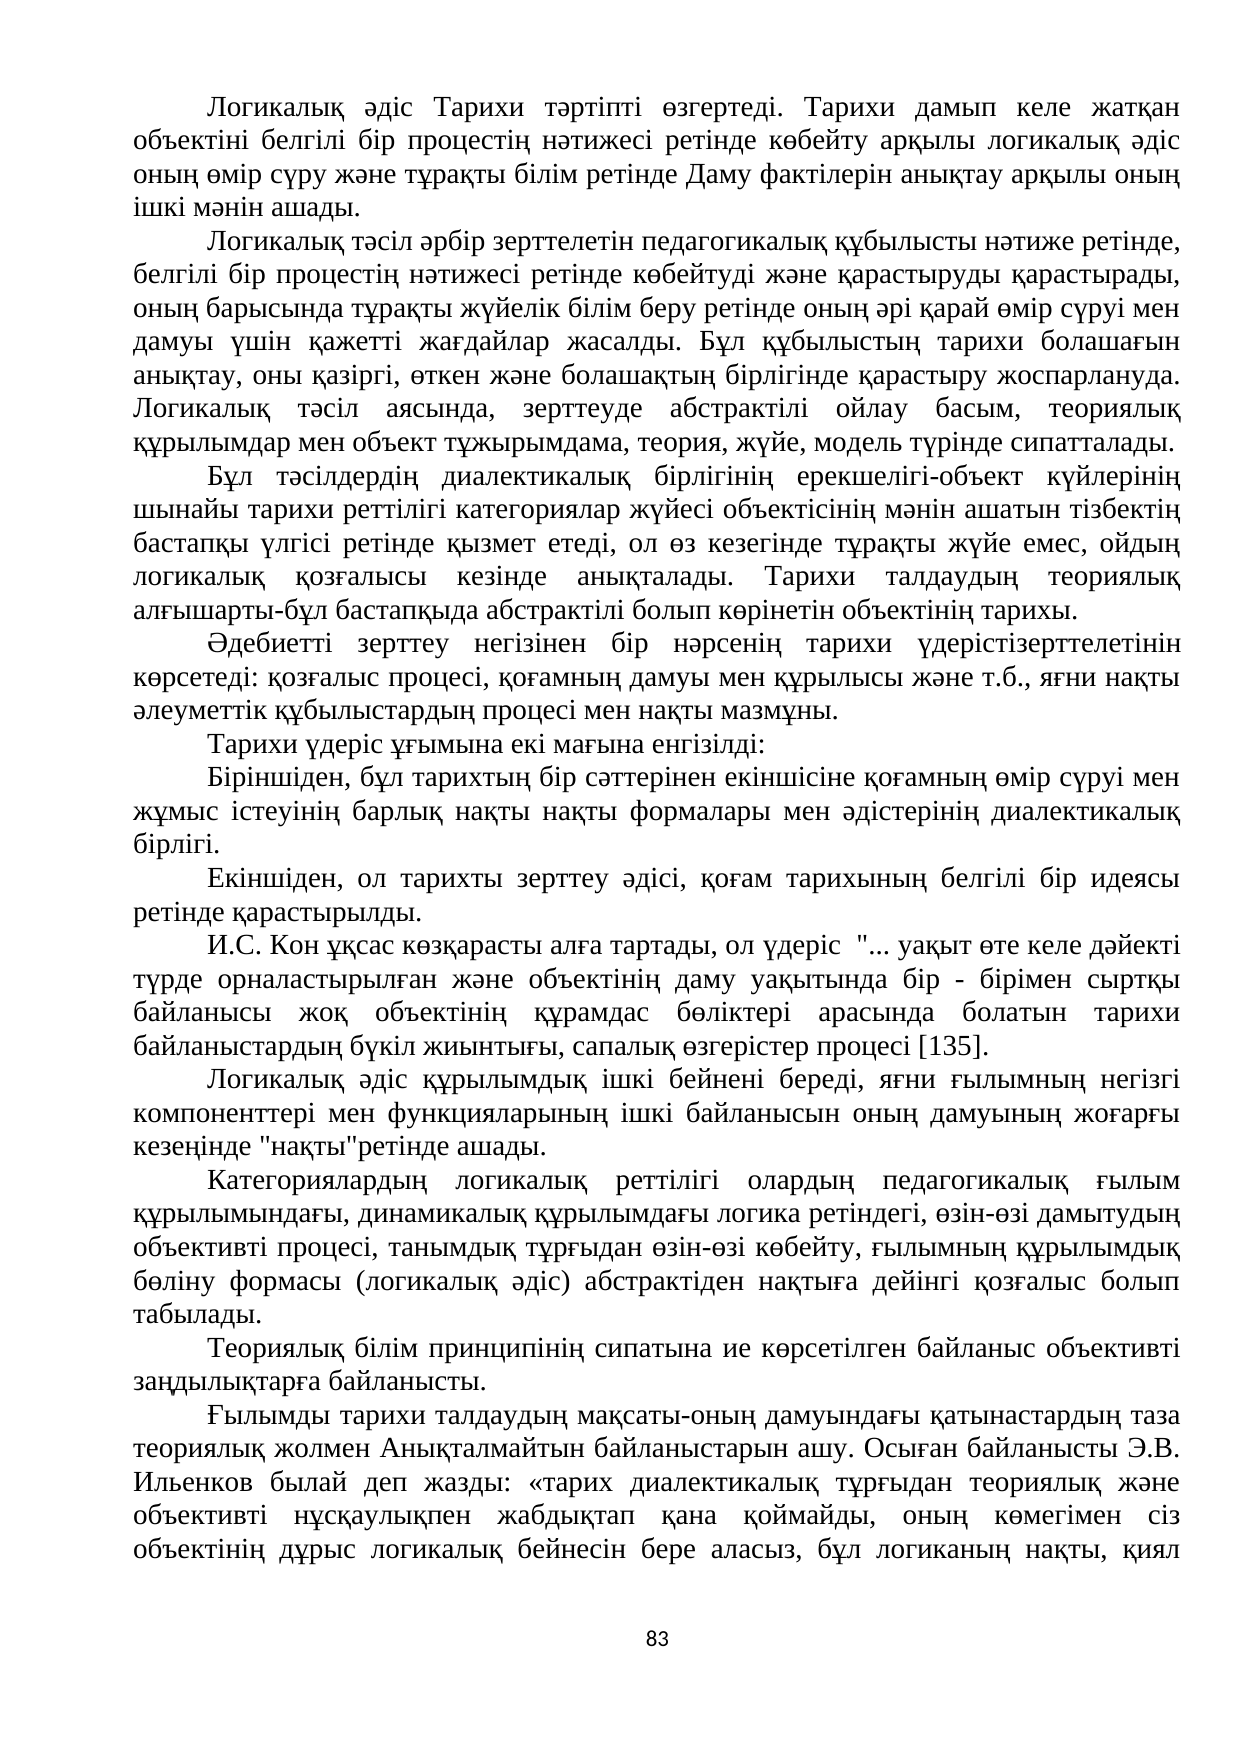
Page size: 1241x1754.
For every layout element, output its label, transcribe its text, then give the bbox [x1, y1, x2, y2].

text Категориялардың логикалық реттілігі олардың педагогикалық ғылым құрылымындағы, динамикалық құрылымдағы логика ретіндегі, өзін-өзі дамытудың объективті процесі, танымдық тұрғыдан өзін-өзі көбейту, ғылымның құрылымдық бөліну формасы (логикалық әдіс) абстрактіден нақтыға дейінгі қозғалыс болып табылады. [133, 1162, 1181, 1330]
text Логикалық тәсіл әрбір зерттелетін педагогикалық құбылысты нәтиже ретінде, белгілі бір процестің нәтижесі ретінде көбейтуді және қарастыруды қарастырады, оның барысында тұрақты жүйелік білім беру ретінде оның әрі қарай өмір сүруі мен дамуы үшін қажетті жағдайлар жасалды. Бұл құбылыстың тарихи болашағын анықтау, оны қазіргі, өткен және болашақтың бірлігінде қарастыру жоспарлануда. Логикалық тәсіл аясында, зерттеуде абстрактілі ойлау басым, теориялық құрылымдар мен объект тұжырымдама, теория, жүйе, модель түрінде сипатталады. [133, 223, 1181, 458]
text Әдебиетті зерттеу негізінен бір нәрсенің тарихи үдерістізерттелетінін көрсетеді: қозғалыс процесі, қоғамның дамуы мен құрылысы және т.б., яғни нақты әлеуметтік құбылыстардың процесі мен нақты мазмұны. [133, 625, 1181, 726]
text Логикалық әдіс Тарихи тәртіпті өзгертеді. Тарихи дамып келе жатқан объектіні белгілі бір процестің нәтижесі ретінде көбейту арқылы логикалық әдіс оның өмір сүру және тұрақты білім ретінде Даму фактілерін анықтау арқылы оның ішкі мәнін ашады. [133, 89, 1181, 223]
text Теориялық білім принципінің сипатына ие көрсетілген байланыс объективті заңдылықтарға байланысты. [133, 1330, 1181, 1397]
text Бұл тәсілдердің диалектикалық бірлігінің ерекшелігі-объект күйлерінің шынайы тарихи реттілігі категориялар жүйесі объектісінің мәнін ашатын тізбектің бастапқы үлгісі ретінде қызмет етеді, ол өз кезегінде тұрақты жүйе емес, ойдың логикалық қозғалысы кезінде анықталады. Тарихи талдаудың теориялық алғышарты-бұл бастапқыда абстрактілі болып көрінетін объектінің тарихы. [133, 458, 1181, 625]
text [133, 1397, 1181, 1564]
text Логикалық әдіс құрылымдық ішкі бейнені береді, яғни ғылымның негізгі компоненттері мен функцияларының ішкі байланысын оның дамуының жоғарғы кезеңінде "нақты"ретінде ашады. [133, 1061, 1181, 1162]
text Екіншіден, ол тарихты зерттеу әдісі, қоғам тарихының белгілі бір идеясы ретінде қарастырылды. [133, 860, 1181, 927]
text Тарихи үдеріс ұғымына екі мағына енгізілді: [133, 726, 1181, 759]
text И.С. Кон ұқсас көзқарасты алға тартады, ол үдеріс "... уақыт өте келе дәйекті түрде орналастырылған және объектінің даму уақытында бір - бірімен сыртқы байланысы жоқ объектінің құрамдас бөліктері арасында болатын тарихи байланыстардың бүкіл жиынтығы, сапалық өзгерістер процесі [135]. [133, 927, 1181, 1061]
text Біріншіден, бұл тарихтың бір сәттерінен екіншісіне қоғамның өмір сүруі мен жұмыс істеуінің барлық нақты нақты формалары мен әдістерінің диалектикалық бірлігі. [133, 759, 1181, 860]
